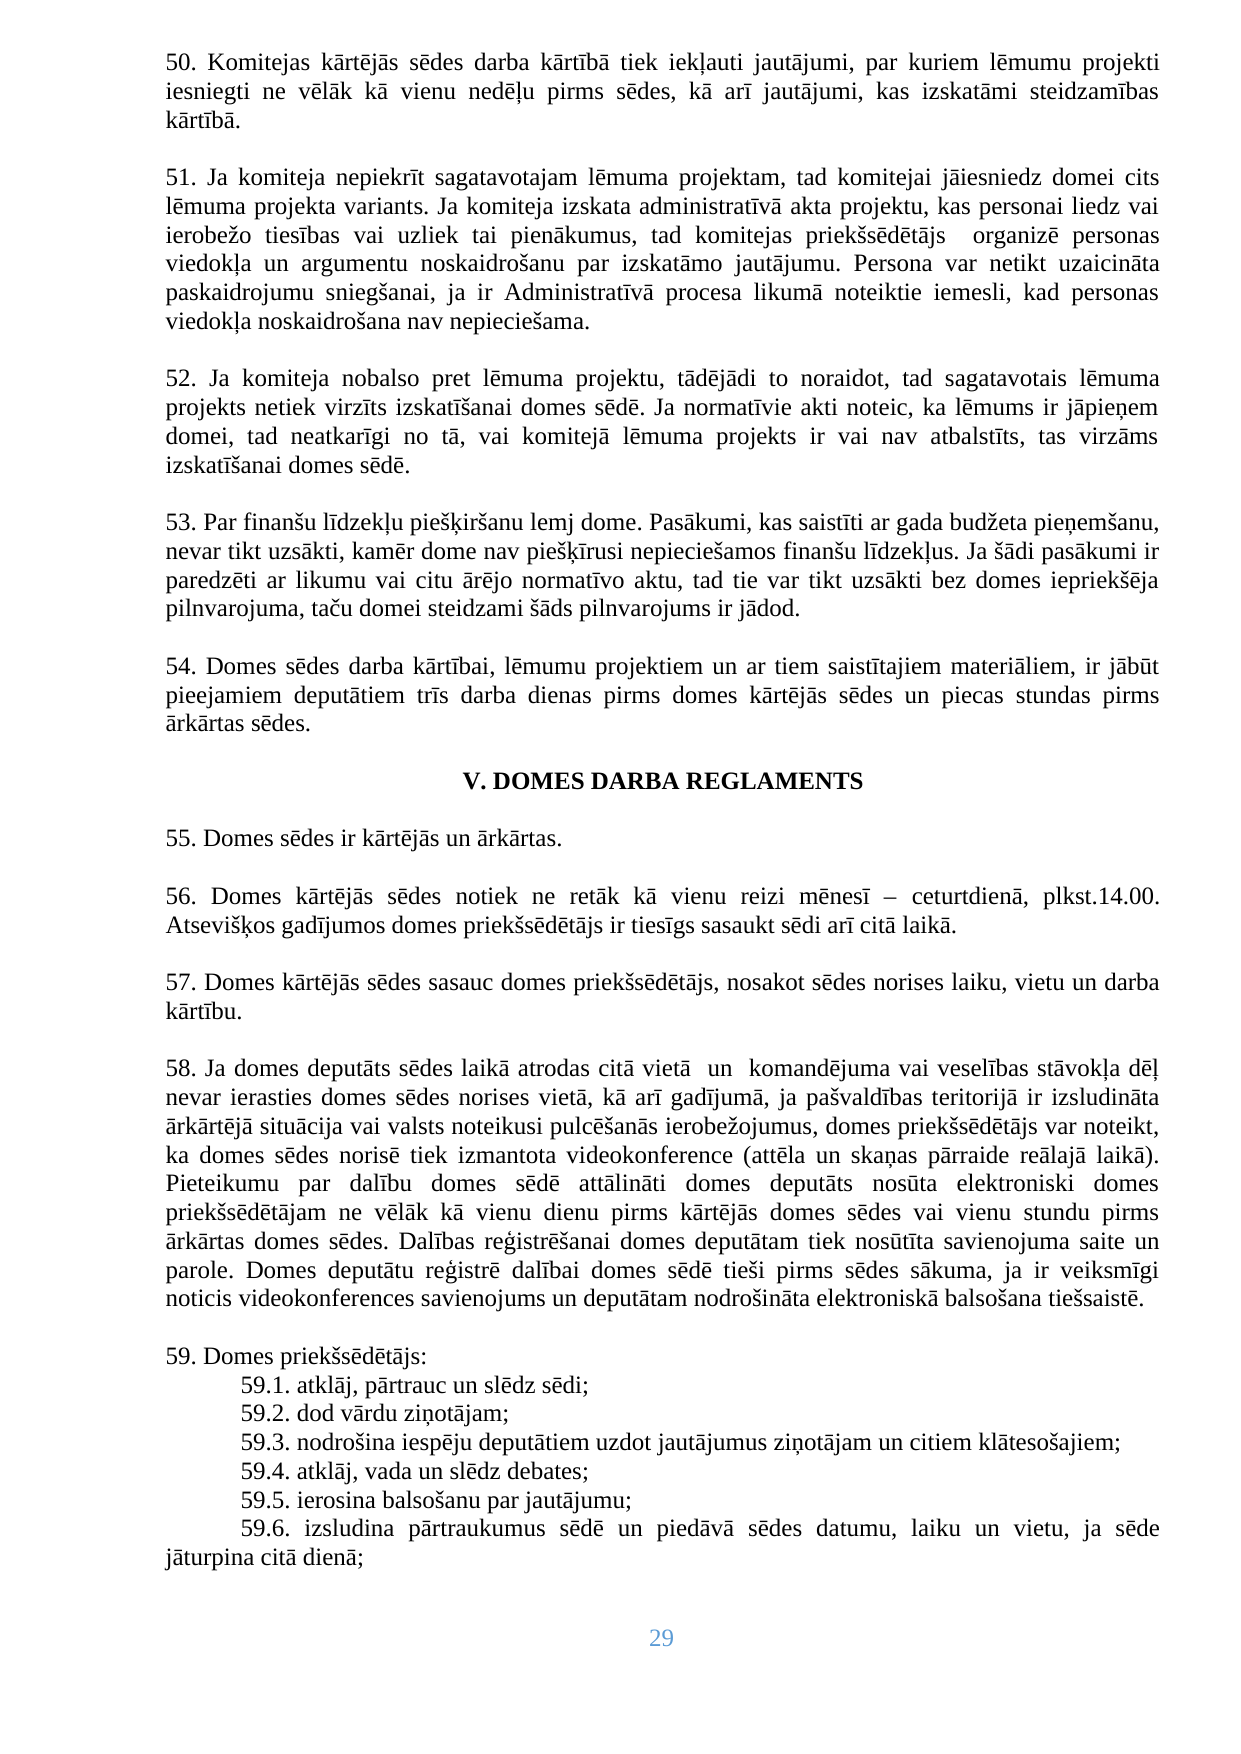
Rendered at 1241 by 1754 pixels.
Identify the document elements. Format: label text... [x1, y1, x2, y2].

text 56. Domes kārtējās sēdes notiek ne retāk kā vienu reizi mēnesī – ceturtdienā, plkst.14.00. Atsevišķos gadījumos domes priekšsēdētājs ir tiesīgs sasaukt sēdi arī citā laikā. [165, 881, 1160, 938]
text V. DOMES DARBA REGLAMENTS [165, 766, 1160, 795]
text 59.3. nodrošina iespēju deputātiem uzdot jautājumus ziņotājam un citiem klātesošajiem; [165, 1427, 1160, 1456]
text 59.2. dod vārdu ziņotājam; [165, 1398, 1160, 1427]
text 59.1. atklāj, pārtrauc un slēdz sēdi; [165, 1370, 1160, 1398]
text 58. Ja domes deputāts sēdes laikā atrodas citā vietā un komandējuma vai veselības stāvokļa dēļ nevar ierasties domes sēdes norises vietā, kā arī gadījumā, ja pašvaldības teritorijā ir izsludināta ārkārtējā situācija vai valsts noteikusi pulcēšanās ierobežojumus, domes priekšsēdētājs var noteikt, ka domes sēdes norisē tiek izmantota videokonference (attēla un skaņas pārraide reālajā laikā). Pieteikumu par dalību domes sēdē attālināti domes deputāts nosūta elektroniski domes priekšsēdētājam ne vēlāk kā vienu dienu pirms kārtējās domes sēdes vai vienu stundu pirms ārkārtas domes sēdes. Dalības reģistrēšanai domes deputātam tiek nosūtīta savienojuma saite un parole. Domes deputātu reģistrē dalībai domes sēdē tieši pirms sēdes sākuma, ja ir veiksmīgi noticis videokonferences savienojums un deputātam nodrošināta elektroniskā balsošana tiešsaistē. [165, 1053, 1160, 1312]
text 59.5. ierosina balsošanu par jautājumu; [165, 1485, 1160, 1513]
text 55. Domes sēdes ir kārtējās un ārkārtas. [165, 823, 1160, 852]
text 59. Domes priekšsēdētājs: [165, 1341, 1160, 1370]
text 51. Ja komiteja nepiekrīt sagatavotajam lēmuma projektam, tad komitejai jāiesniedz domei cits lēmuma projekta variants. Ja komiteja izskata administratīvā akta projektu, kas personai liedz vai ierobežo tiesības vai uzliek tai pienākumus, tad komitejas priekšsēdētājs organizē personas viedokļa un argumentu noskaidrošanu par izskatāmo jautājumu. Persona var netikt uzaicināta paskaidrojumu sniegšanai, ja ir Administratīvā procesa likumā noteiktie iemesli, kad personas viedokļa noskaidrošana nav nepieciešama. [165, 162, 1160, 335]
text 50. Komitejas kārtējās sēdes darba kārtībā tiek iekļauti jautājumi, par kuriem lēmumu projekti iesniegti ne vēlāk kā vienu nedēļu pirms sēdes, kā arī jautājumi, kas izskatāmi steidzamības kārtībā. [165, 47, 1160, 133]
text 59.4. atklāj, vada un slēdz debates; [165, 1456, 1160, 1485]
text 57. Domes kārtējās sēdes sasauc domes priekšsēdētājs, nosakot sēdes norises laiku, vietu un darba kārtību. [165, 967, 1160, 1025]
text 54. Domes sēdes darba kārtībai, lēmumu projektiem un ar tiem saistītajiem materiāliem, ir jābūt pieejamiem deputātiem trīs darba dienas pirms domes kārtējās sēdes un piecas stundas pirms ārkārtas sēdes. [165, 651, 1160, 737]
text 59.6. izsludina pārtraukumus sēdē un piedāvā sēdes datumu, laiku un vietu, ja sēde jāturpina citā dienā; [165, 1513, 1160, 1571]
text 53. Par finanšu līdzekļu piešķiršanu lemj dome. Pasākumi, kas saistīti ar gada budžeta pieņemšanu, nevar tikt uzsākti, kamēr dome nav piešķīrusi nepieciešamos finanšu līdzekļus. Ja šādi pasākumi ir paredzēti ar likumu vai citu ārējo normatīvo aktu, tad tie var tikt uzsākti bez domes iepriekšēja pilnvarojuma, taču domei steidzami šāds pilnvarojums ir jādod. [165, 507, 1160, 622]
text 52. Ja komiteja nobalso pret lēmuma projektu, tādējādi to noraidot, tad sagatavotais lēmuma projekts netiek virzīts izskatīšanai domes sēdē. Ja normatīvie akti noteic, ka lēmums ir jāpieņem domei, tad neatkarīgi no tā, vai komitejā lēmuma projekts ir vai nav atbalstīts, tas virzāms izskatīšanai domes sēdē. [165, 363, 1160, 478]
